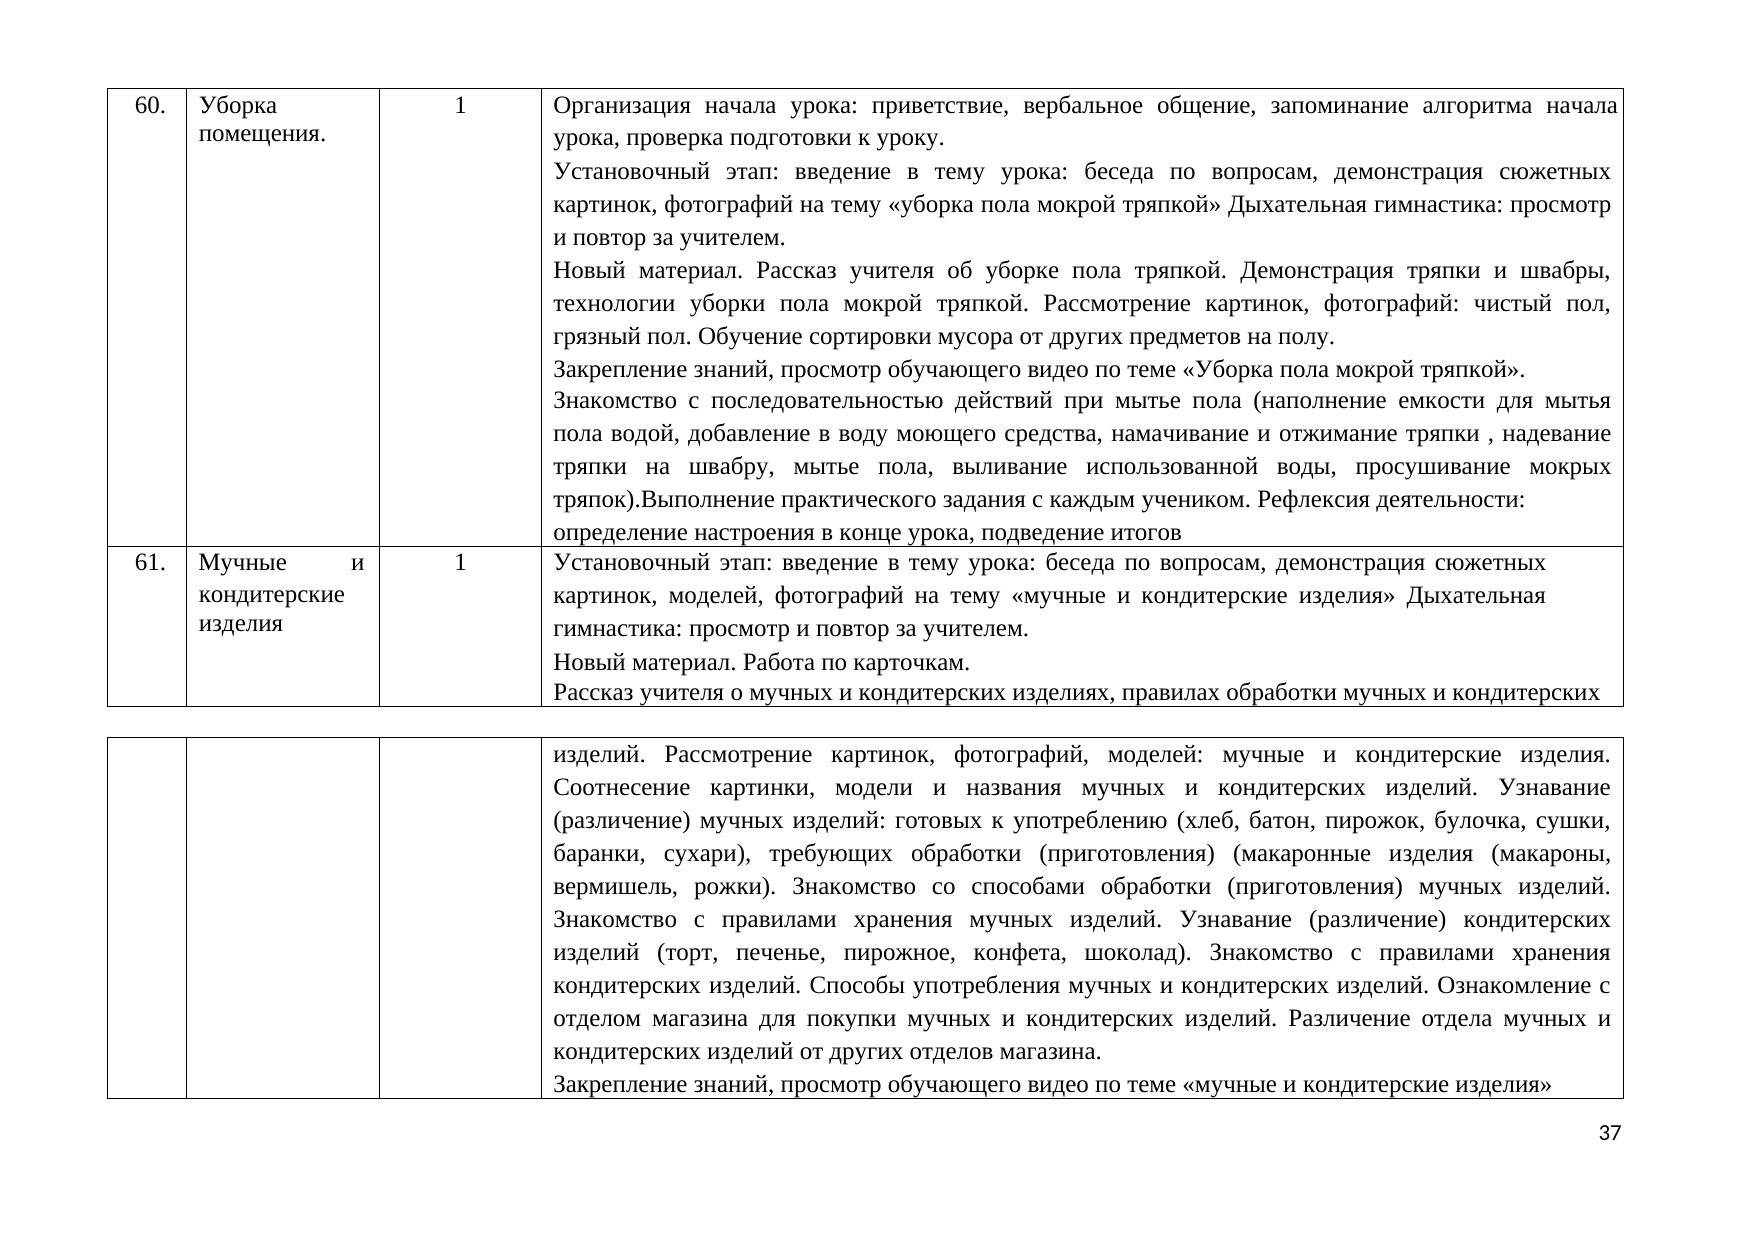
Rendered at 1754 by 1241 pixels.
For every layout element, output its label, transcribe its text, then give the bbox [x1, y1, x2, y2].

table_cell 61. [108, 547, 186, 706]
table_header [108, 738, 186, 1098]
table_cell Установочный этап: введение в тему урока: беседа по вопросам, демонстрация сюжетных картинок, моделей, фотографий на тему «мучные и кондитерские изделия» Дыхательная гимнастика: просмотр и повтор за учителем. Новый материал. Работа по карточкам. Рассказ учителя о мучных и кондитерских изделиях, правилах обработки мучных и кондитерских [542, 547, 1623, 706]
table_header [380, 738, 541, 1098]
table_cell 1 [380, 89, 541, 546]
table_cell 1 [380, 547, 541, 706]
table_cell Уборка помещения. [187, 89, 379, 546]
table_header [187, 738, 379, 1098]
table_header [542, 738, 1623, 1098]
table_cell Организация начала урока: приветствие, вербальное общение, запоминание алгоритма начала урока, проверка подготовки к уроку. Установочный этап: введение в тему урока: беседа по вопросам, демонстрация сюжетных картинок, фотографий на тему «уборка пола мокрой тряпкой» Дыхательная гимнастика: просмотр и повтор за учителем. Новый материал. Рассказ учителя об уборке пола тряпкой. Демонстрация тряпки и швабры, технологии уборки пола мокрой тряпкой. Рассмотрение картинок, фотографий: чистый пол, грязный пол. Обучение сортировки мусора от других предметов на полу. Закрепление знаний, просмотр обучающего видео по теме «Уборка пола мокрой тряпкой». Знакомство с последовательностью действий при мытье пола (наполнение емкости для мытья пола водой, добавление в воду моющего средства, намачивание и отжимание тряпки , надевание тряпки на швабру, мытье пола, выливание использованной воды, просушивание мокрых тряпок).Выполнение практического задания с каждым учеником. Рефлексия деятельности: определение настроения в конце урока, подведение итогов [542, 89, 1623, 546]
table_cell 60. [108, 89, 186, 546]
table_cell Мучные и кондитерские изделия [187, 547, 379, 706]
